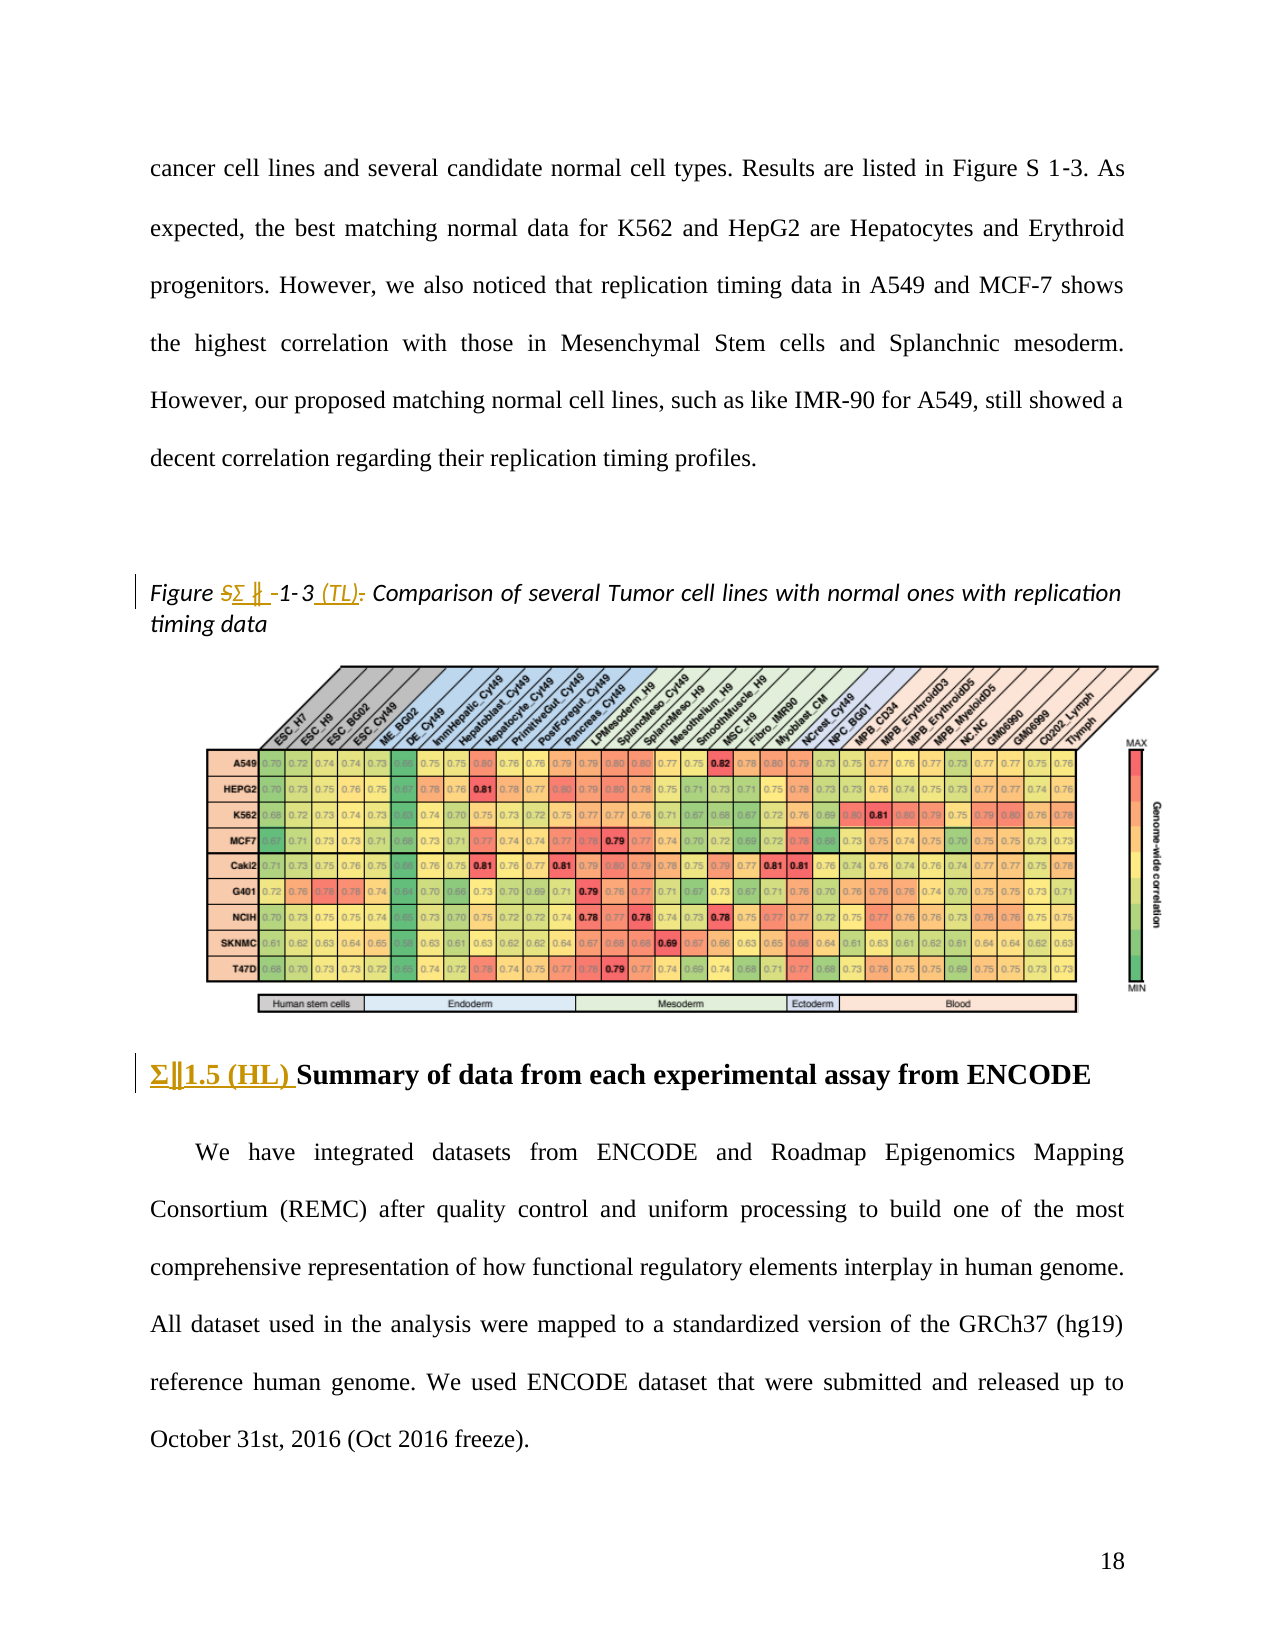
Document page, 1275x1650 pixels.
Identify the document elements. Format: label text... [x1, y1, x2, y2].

text We have integrated datasets from ENCODE and Roadmap Epigenomics Mapping Consortium (REMC) after quality control and uniform processing to build one of the most comprehensive representation of how functional regulatory elements interplay in human genome. All dataset used in the analysis were mapped to a standardized version of the GRCh37 (hg19) reference human genome. We used ENCODE dataset that were submitted and released up to October 31st, 2016 (Oct 2016 freeze). [150, 1137, 1125, 1453]
text Figure -3 Comparison of several Tumor cell lines with normal ones with replication timing data [150, 574, 1125, 639]
subtitle Summary of data from each experimental assay from ENCODE [150, 1053, 1125, 1093]
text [150, 150, 1125, 472]
